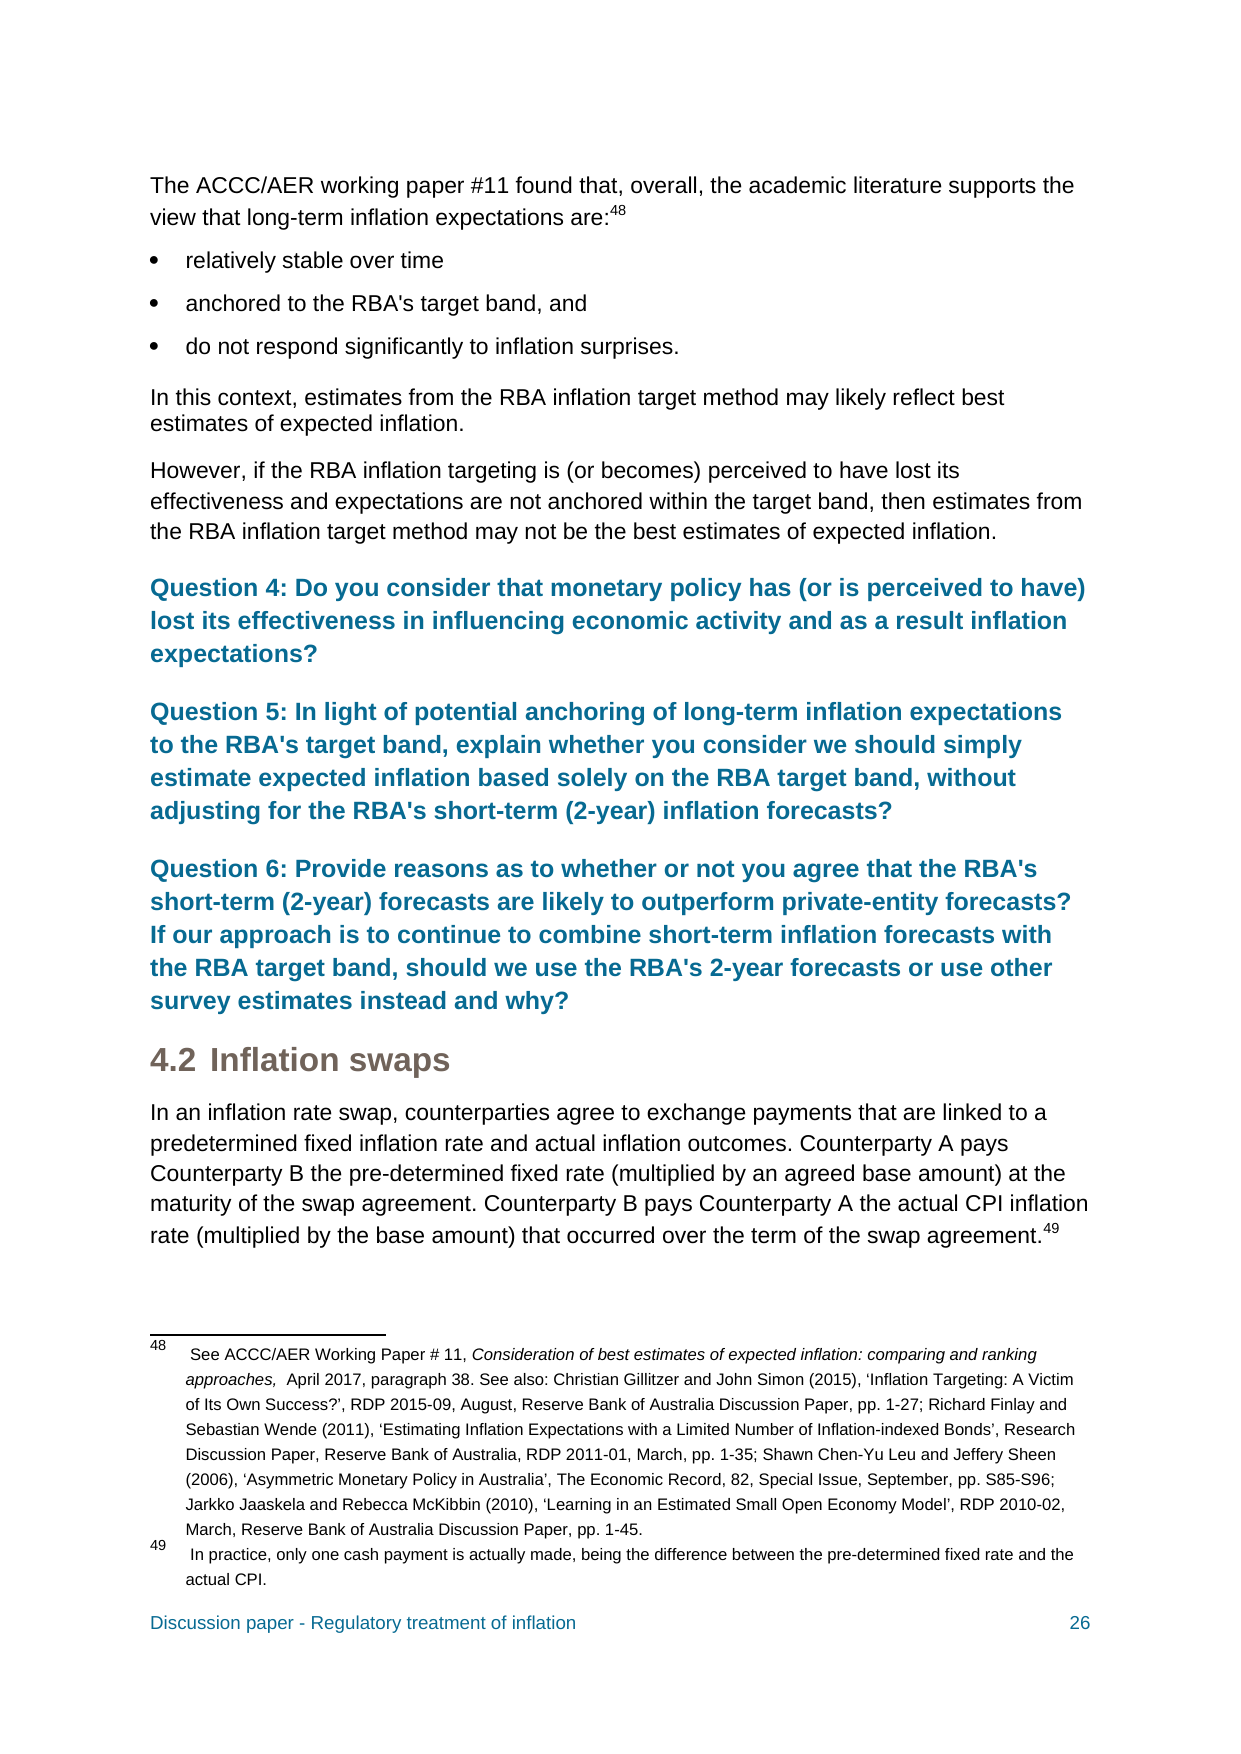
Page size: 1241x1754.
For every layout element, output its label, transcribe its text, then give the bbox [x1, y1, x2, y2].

text do not respond significantly to inflation surprises. [150, 333, 1090, 359]
subtitle Inflation swaps [150, 1040, 1090, 1078]
text Question 4: Do you consider that monetary policy has (or is perceived to have) lost its effectiveness in influencing economic activity and as a result inflation expectations? [150, 573, 1090, 668]
picture [566, 1619, 570, 1629]
text relatively stable over time [150, 247, 1090, 274]
text Question 6: Provide reasons as to whether or not you agree that the RBA's short-term (2-year) forecasts are likely to outperform private-entity forecasts? If our approach is to continue to combine short-term inflation forecasts with the RBA target band, should we use the RBA's 2-year forecasts or use other survey estimates instead and why? [150, 854, 1090, 1015]
text Question 5: In light of potential anchoring of long-term inflation expectations to the RBA's target band, explain whether you consider we should simply estimate expected inflation based solely on the RBA target band, without adjusting for the RBA's short-term (2-year) inflation forecasts? [150, 697, 1090, 825]
picture [312, 1616, 319, 1629]
picture [516, 1619, 520, 1629]
text anchored to the RBA's target band, and [150, 290, 1090, 316]
text In this context, estimates from the RBA inflation target method may likely reflect best estimates of expected inflation. [150, 384, 1090, 437]
text In an inflation rate swap, counterparties agree to exchange payments that are linked to a predetermined fixed inflation rate and actual inflation outcomes. Counterparty A pays Counterparty B the pre-determined fixed rate (multiplied by an agreed base amount) at the maturity of the swap agreement. Counterparty B pays Counterparty A the actual CPI inflation rate (multiplied by the base amount) that occurred over the term of the swap agreement. [150, 1099, 1090, 1249]
text The ACCC/AER working paper #11 found that, overall, the academic literature supports the view that long-term inflation expectations are: [150, 172, 1090, 231]
text However, if the RBA inflation targeting is (or becomes) perceived to have lost its effectiveness and expectations are not anchored within the target band, then estimates from the RBA inflation target method may not be the best estimates of expected inflation. [150, 457, 1090, 544]
